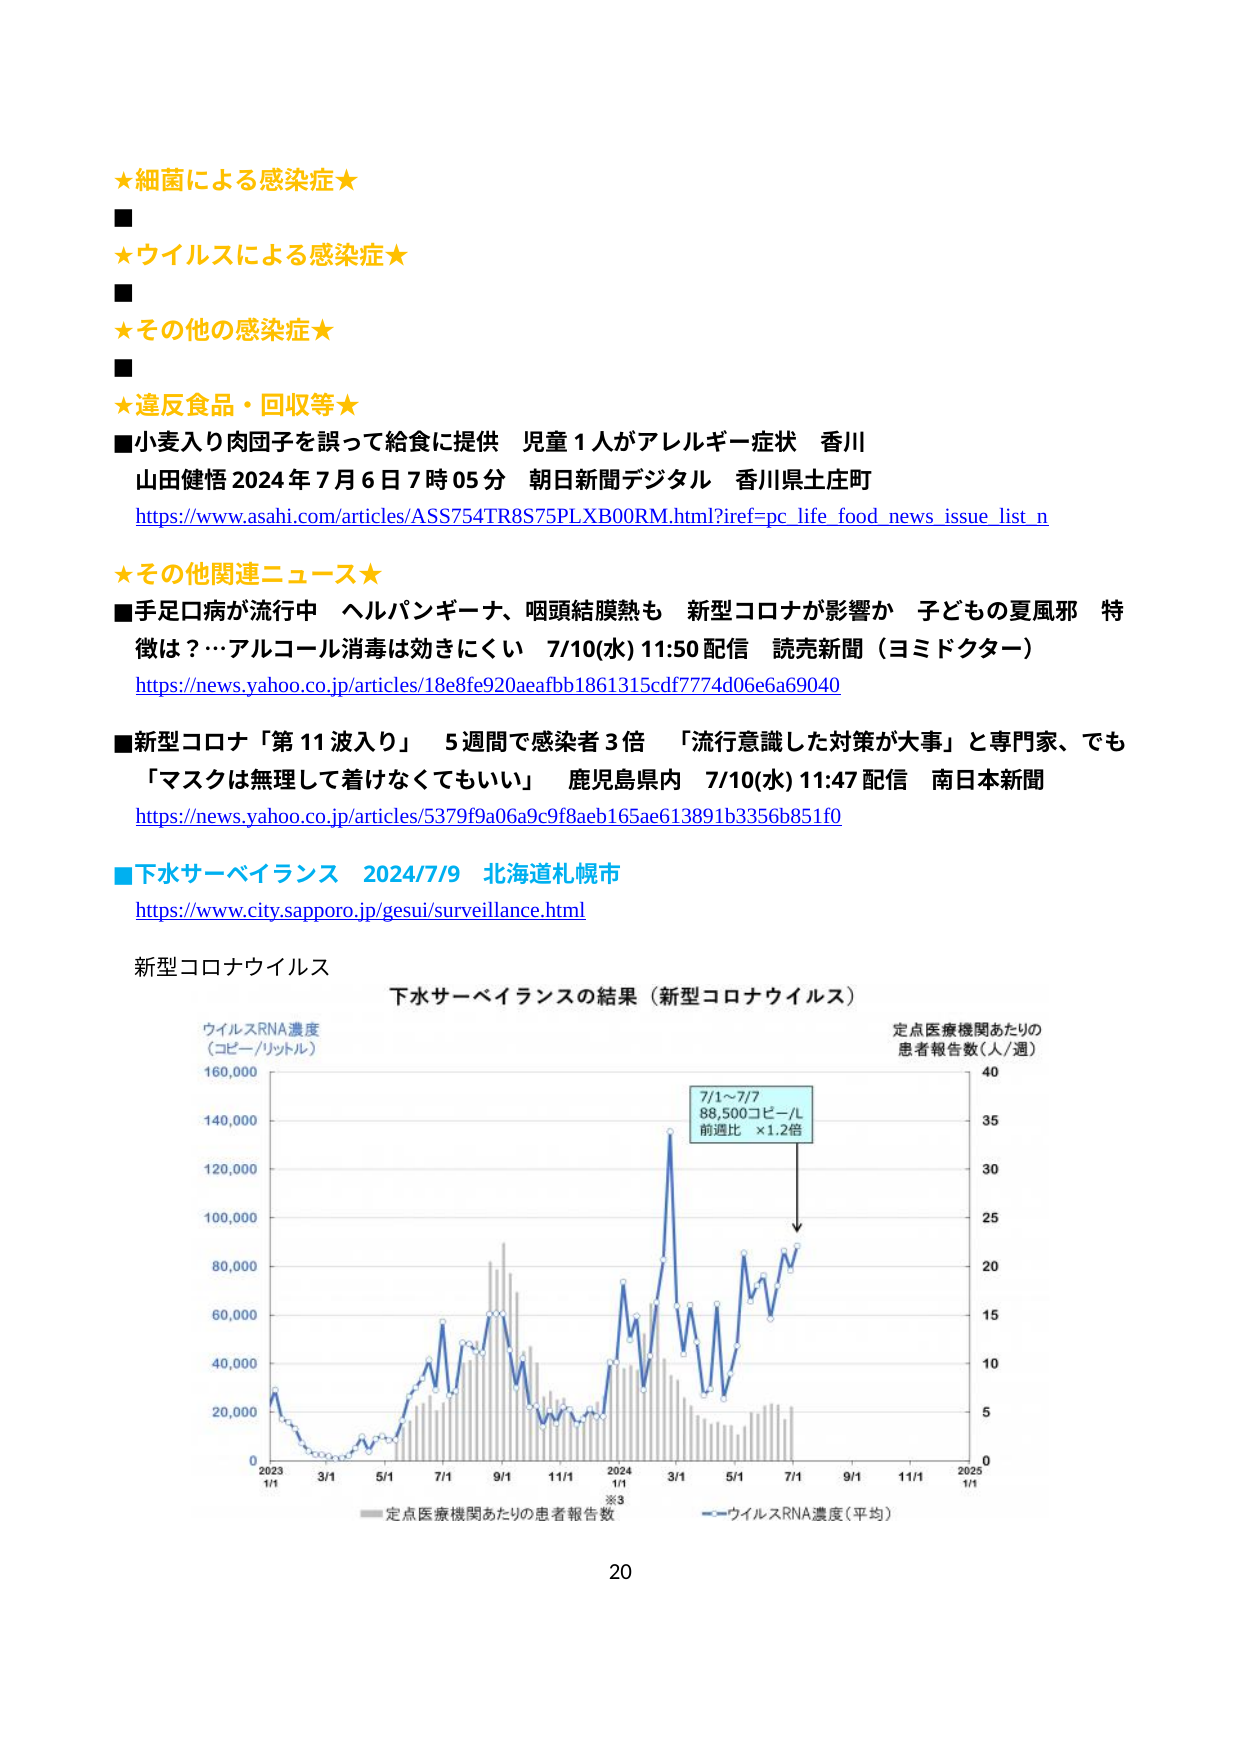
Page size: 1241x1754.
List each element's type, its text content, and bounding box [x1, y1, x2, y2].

text ■下水サーベイランス 2024/7/9 北海道札幌市 [112, 853, 1128, 891]
text ■ [112, 197, 1128, 235]
text https://www.city.sapporo.jp/gesui/surveillance.html [112, 891, 1128, 928]
text https://news.yahoo.co.jp/articles/5379f9a06a9c9f8aeb165ae613891b3356b851f0 [112, 797, 1128, 835]
text ■手足口病が流行中 ヘルパンギーナ、咽頭結膜熱も 新型コロナが影響か 子どもの夏風邪 特徴は？…アルコール消毒は効きにくい 7/10(水) 11:50配信 読売新聞（ヨミドクター） [112, 591, 1128, 666]
text ★違反食品・回収等★ [112, 385, 1128, 422]
text ★その他の感染症★ [112, 310, 1128, 347]
text ■ [112, 347, 1128, 385]
text ★ウイルスによる感染症★ [112, 235, 1128, 272]
text 新型コロナウイルス [112, 947, 1128, 985]
text ★細菌による感染症★ [112, 160, 1128, 197]
text ■ [112, 272, 1128, 310]
text ★その他関連ニュース★ [112, 553, 1128, 591]
text https://www.asahi.com/articles/ASS754TR8S75PLXB00RM.html?iref=pc_life_food_news_issue_list_n [135, 497, 1128, 535]
text ■新型コロナ「第11波入り」 5週間で感染者3倍 「流行意識した対策が大事」と専門家、でも「マスクは無理して着けなくてもいい」 鹿児島県内 7/10(水) 11:47配信 南日本新聞 [112, 722, 1128, 797]
text ■小麦入り肉団子を誤って給食に提供 児童1人がアレルギー症状 香川 [112, 422, 1128, 460]
text https://news.yahoo.co.jp/articles/18e8fe920aeafbb1861315cdf7774d06e6a69040 [112, 666, 1128, 703]
text 山田健悟2024年7月6日 7時05分 朝日新聞デジタル 香川県土庄町 [135, 460, 1128, 497]
picture [190, 984, 1050, 1521]
